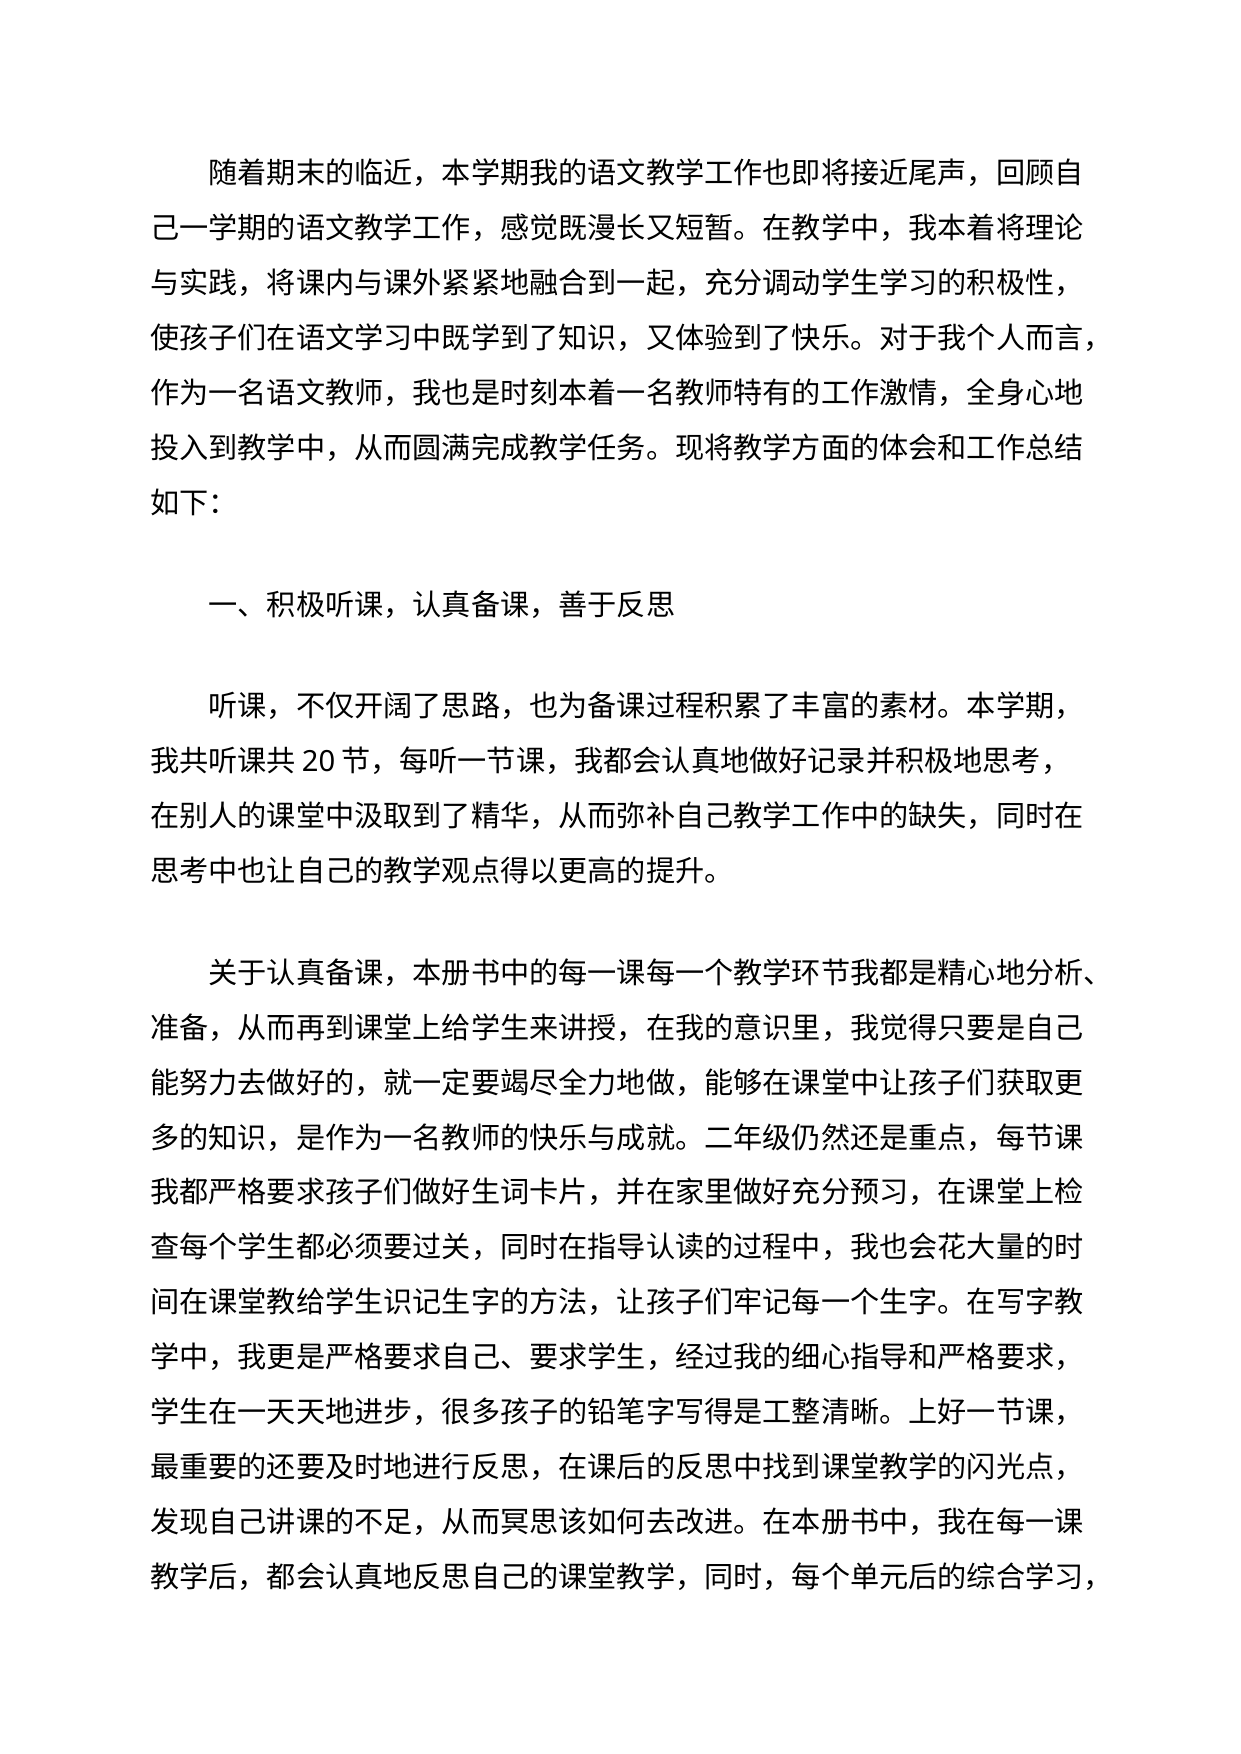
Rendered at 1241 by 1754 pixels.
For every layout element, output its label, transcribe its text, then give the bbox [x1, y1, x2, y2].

text 随着期末的临近，本学期我的语文教学工作也即将接近尾声，回顾自己一学期的语文教学工作，感觉既漫长又短暂。在教学中，我本着将理论与实践，将课内与课外紧紧地融合到一起，充分调动学生学习的积极性，使孩子们在语文学习中既学到了知识，又体验到了快乐。对于我个人而言，作为一名语文教师，我也是时刻本着一名教师特有的工作激情，全身心地投入到教学中，从而圆满完成教学任务。现将教学方面的体会和工作总结如下： [150, 150, 1090, 522]
text 听课，不仅开阔了思路，也为备课过程积累了丰富的素材。本学期，我共听课共20节，每听一节课，我都会认真地做好记录并积极地思考，在别人的课堂中汲取到了精华，从而弥补自己教学工作中的缺失，同时在思考中也让自己的教学观点得以更高的提升。 [150, 683, 1090, 890]
text 一、积极听课，认真备课，善于反思 [150, 581, 1090, 623]
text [150, 949, 1090, 1596]
